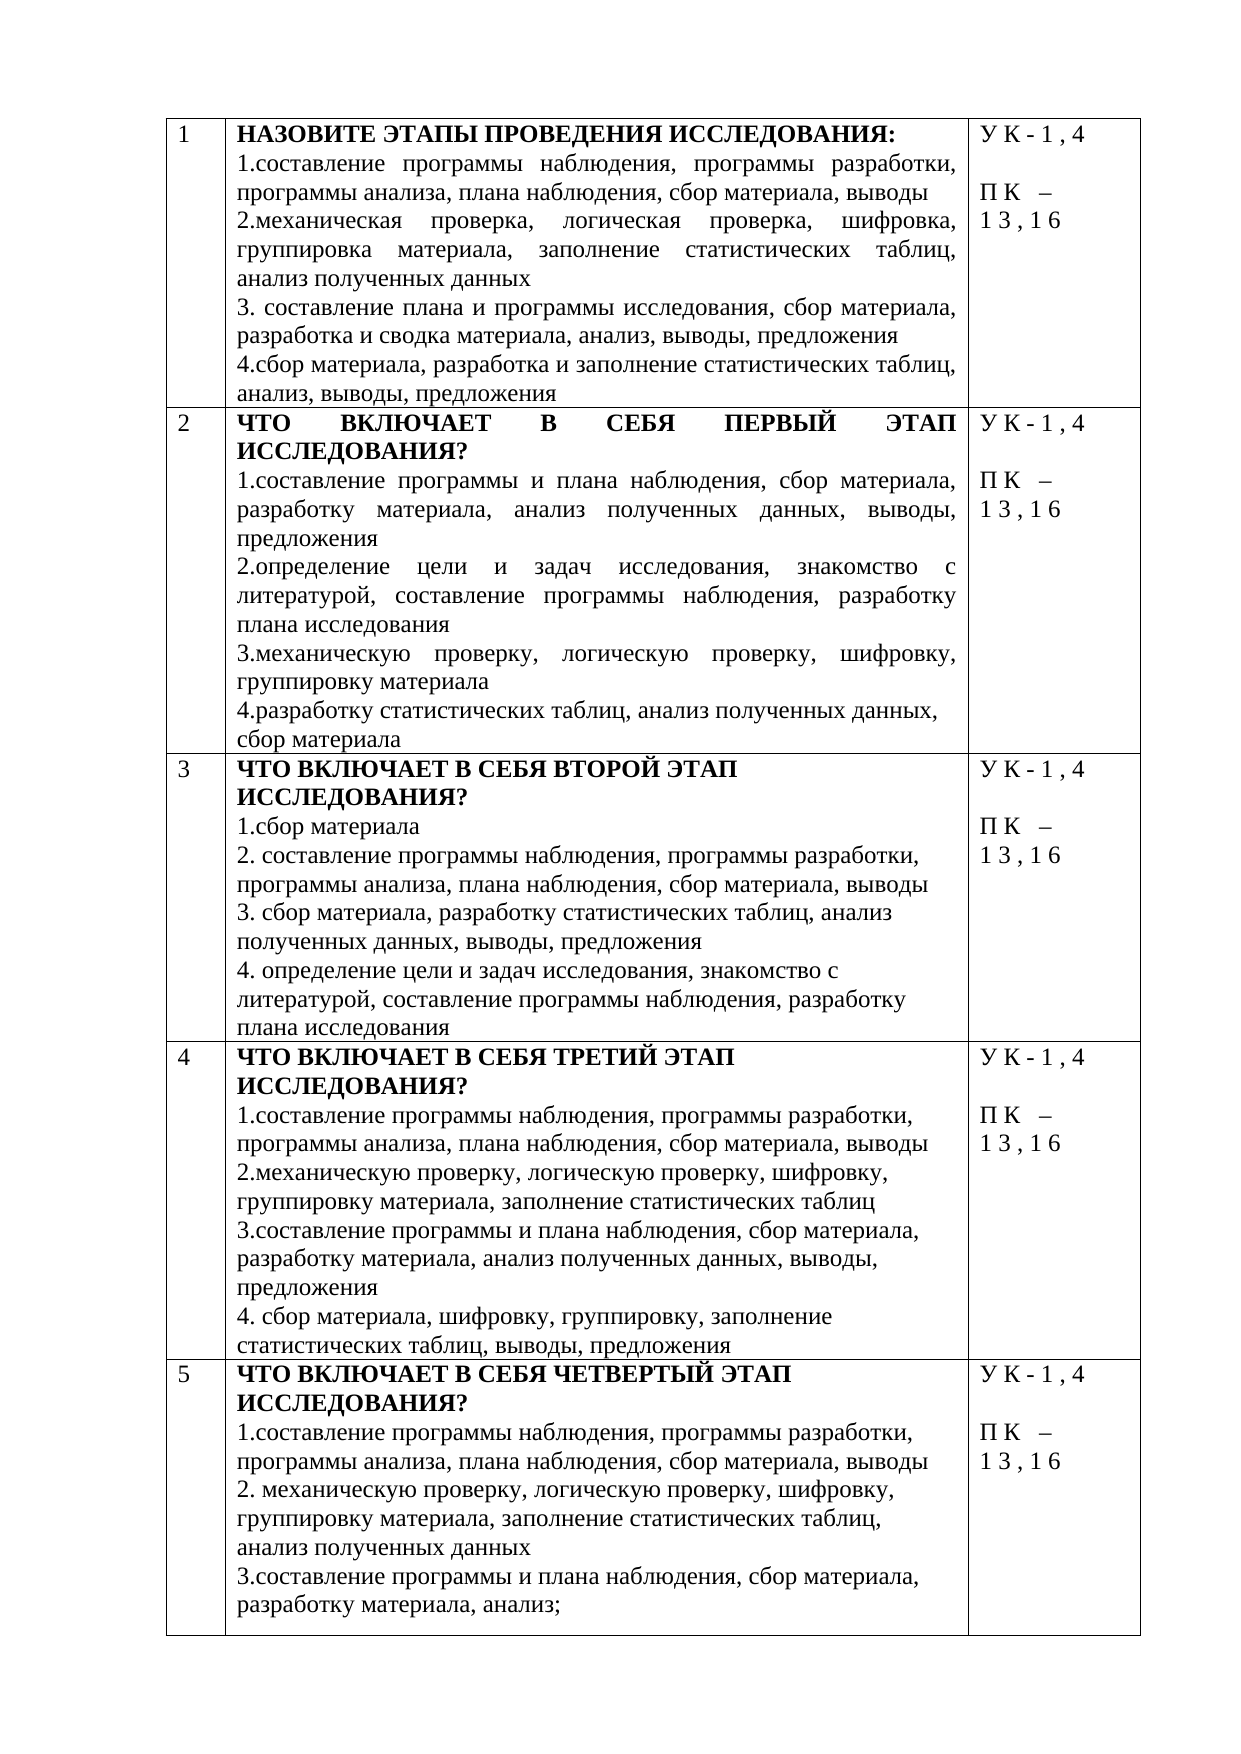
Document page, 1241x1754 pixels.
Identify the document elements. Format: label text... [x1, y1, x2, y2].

table_cell НАЗОВИТЕ ЭТАПЫ ПРОВЕДЕНИЯ ИССЛЕДОВАНИЯ: 1.составление программы наблюдения, программы разработки, программы анализа, плана наблюдения, сбор материала, выводы 2.механическая проверка, логическая проверка, шифровка, группировка материала, заполнение статистических таблиц, анализ полученных данных 3. составление плана и программы исследования, сбор материала, разработка и сводка материала, анализ, выводы, предложения 4.сбор материала, разработка и заполнение статистических таблиц, анализ, выводы, предложения [226, 119, 968, 407]
table_cell УК-1,4 ПК – 13,16 [969, 119, 1140, 407]
table_cell УК-1,4 ПК – 13,16 [969, 754, 1140, 1041]
table_cell 4 [167, 1042, 225, 1358]
table_cell Что включает в себя второй этап Исследования? 1.сбор материала 2. составление программы наблюдения, программы разработки, программы анализа, плана наблюдения, сбор материала, выводы 3. сбор материала, разработку статистических таблиц, анализ полученных данных, выводы, предложения 4. определение цели и задач исследования, знакомство с литературой, составление программы наблюдения, разработку плана исследования [226, 754, 968, 1041]
table_cell 5 [167, 1360, 225, 1635]
table_cell УК-1,4 ПК – 13,16 [969, 1042, 1140, 1358]
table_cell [226, 1360, 968, 1635]
table_cell 3 [167, 754, 225, 1041]
table_cell Что включает в себя первый этап исследования? 1.составление программы и плана наблюдения, сбор материала, разработку материала, анализ полученных данных, выводы, предложения 2.определение цели и задач исследования, знакомство с литературой, составление программы наблюдения, разработку плана исследования 3.механическую проверку, логическую проверку, шифровку, группировку материала 4.разработку статистических таблиц, анализ полученных данных, сбор материала [226, 408, 968, 753]
table_cell 2 [167, 408, 225, 753]
table_cell УК-1,4 ПК – 13,16 [969, 1360, 1140, 1635]
table_cell Что включает в себя третий этап исследования? 1.составление программы наблюдения, программы разработки, программы анализа, плана наблюдения, сбор материала, выводы 2.механическую проверку, логическую проверку, шифровку, группировку материала, заполнение статистических таблиц 3.составление программы и плана наблюдения, сбор материала, разработку материала, анализ полученных данных, выводы, предложения 4. сбор материала, шифровку, группировку, заполнение статистических таблиц, выводы, предложения [226, 1042, 968, 1358]
table_cell 1 [167, 119, 225, 407]
table_cell УК-1,4 ПК – 13,16 [969, 408, 1140, 753]
